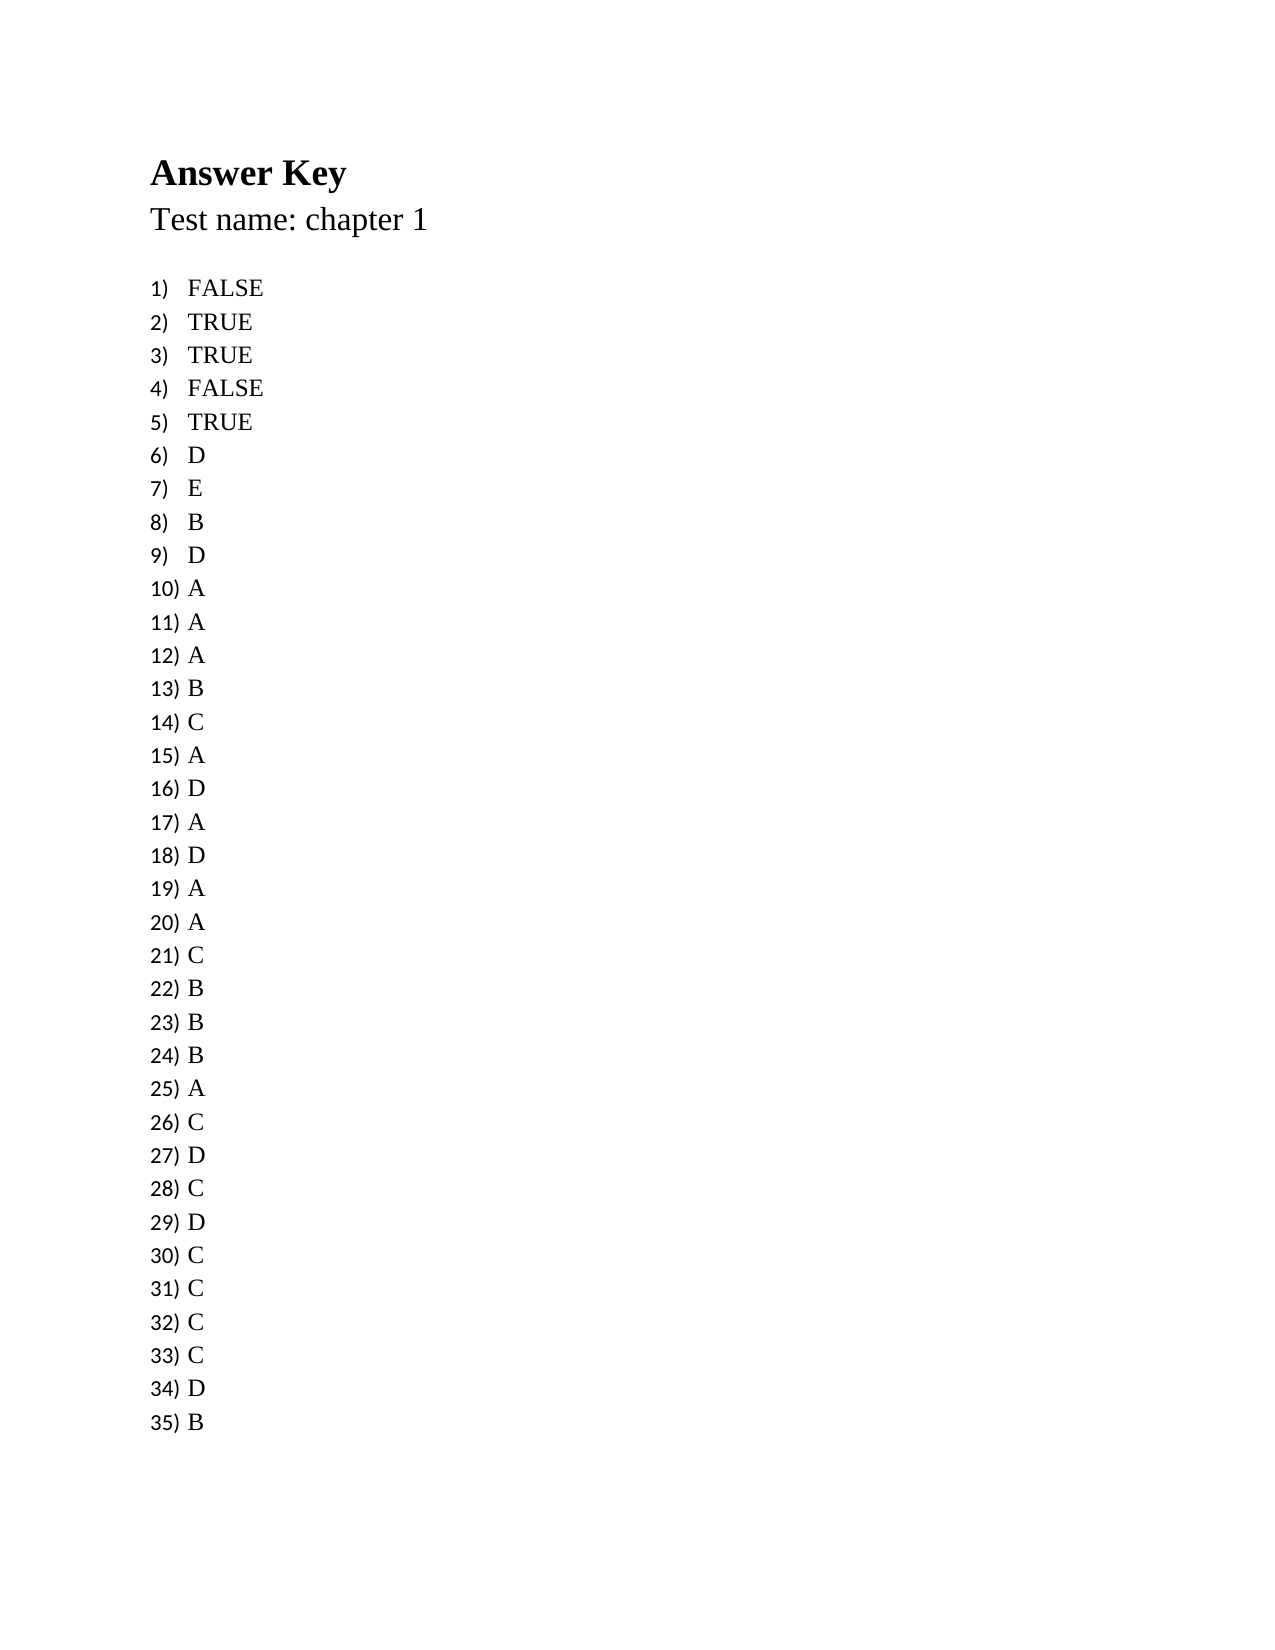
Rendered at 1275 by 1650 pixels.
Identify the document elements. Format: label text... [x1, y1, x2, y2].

list B [150, 507, 1125, 536]
list A [150, 873, 1125, 903]
list C [150, 1340, 1125, 1369]
list B [150, 1407, 1125, 1436]
list B [150, 673, 1125, 703]
list A [150, 607, 1125, 636]
list C [150, 1173, 1125, 1203]
list C [150, 707, 1125, 736]
list D [150, 1373, 1125, 1403]
list E [150, 473, 1125, 503]
list C [150, 940, 1125, 969]
list D [150, 1140, 1125, 1169]
list C [150, 1307, 1125, 1336]
list A [150, 1073, 1125, 1103]
list FALSE [150, 273, 1125, 303]
list D [150, 540, 1125, 569]
list B [150, 973, 1125, 1003]
list D [150, 773, 1125, 803]
list A [150, 907, 1125, 936]
list C [150, 1240, 1125, 1269]
list A [150, 807, 1125, 836]
list TRUE [150, 340, 1125, 369]
list A [150, 640, 1125, 669]
text Answer Key Test name: chapter 1 [150, 150, 1125, 269]
list D [150, 1207, 1125, 1236]
list A [150, 740, 1125, 769]
list FALSE [150, 373, 1125, 403]
list B [150, 1007, 1125, 1036]
list A [150, 573, 1125, 603]
list D [150, 440, 1125, 469]
list TRUE [150, 307, 1125, 336]
list C [150, 1107, 1125, 1136]
list C [150, 1273, 1125, 1303]
list B [150, 1040, 1125, 1069]
list D [150, 840, 1125, 869]
list TRUE [150, 407, 1125, 436]
